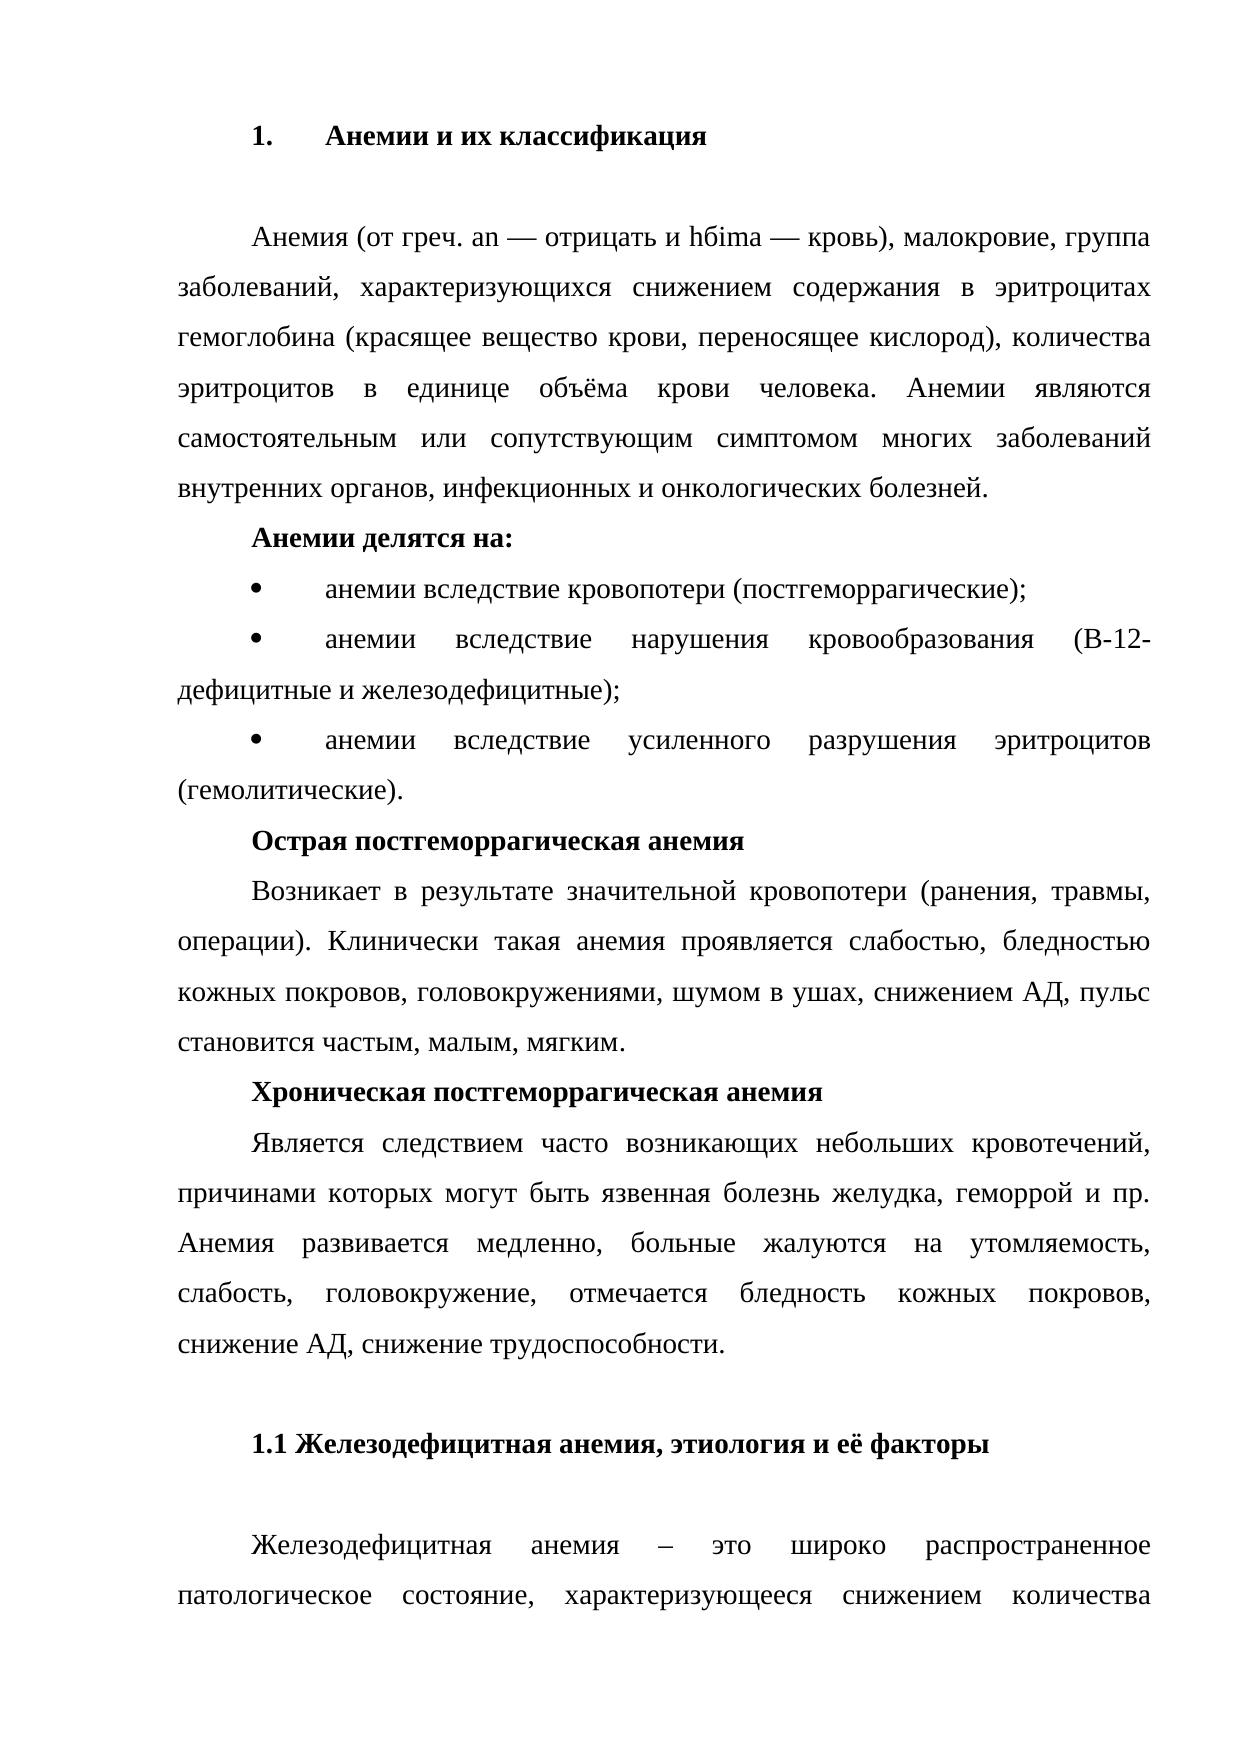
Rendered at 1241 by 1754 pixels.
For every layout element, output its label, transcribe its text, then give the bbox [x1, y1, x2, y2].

text Острая постгеморрагическая анемия [177, 823, 1152, 856]
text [177, 1527, 1152, 1611]
list Анемии и их классификация [177, 118, 1152, 152]
text Является следствием часто возникающих небольших кровотечений, причинами которых могут быть язвенная болезнь желудка, геморрой и пр. Анемия развивается медленно, больные жалуются на утомляемость, слабость, головокружение, отмечается бледность кожных покровов, снижение АД, снижение трудоспособности. [177, 1125, 1152, 1359]
text Анемии делятся на: [177, 521, 1152, 554]
list анемии вследствие усиленного разрушения эритроцитов (гемолитические). [177, 722, 1152, 806]
text Анемия (от греч. an — отрицать и hбima — кровь), малокровие, группа заболеваний, характеризующихся снижением содержания в эритроцитах гемоглобина (красящее вещество крови, переносящее кислород), количества эритроцитов в единице объёма крови человека. Анемии являются самостоятельным или сопутствующим симптомом многих заболеваний внутренних органов, инфекционных и онкологических болезней. [177, 219, 1152, 504]
text Возникает в результате значительной кровопотери (ранения, травмы, операции). Клинически такая анемия проявляется слабостью, бледностью кожных покровов, головокружениями, шумом в ушах, снижением АД, пульс становится частым, малым, мягким. [177, 873, 1152, 1058]
list анемии вследствие нарушения кровообразования (В-12-дефицитные и железодефицитные); [177, 621, 1152, 705]
text Хроническая постгеморрагическая анемия [177, 1074, 1152, 1108]
text 1.1 Железодефицитная анемия, этиология и её факторы [177, 1427, 1152, 1460]
list анемии вследствие кровопотери (постгеморрагические); [177, 571, 1152, 604]
